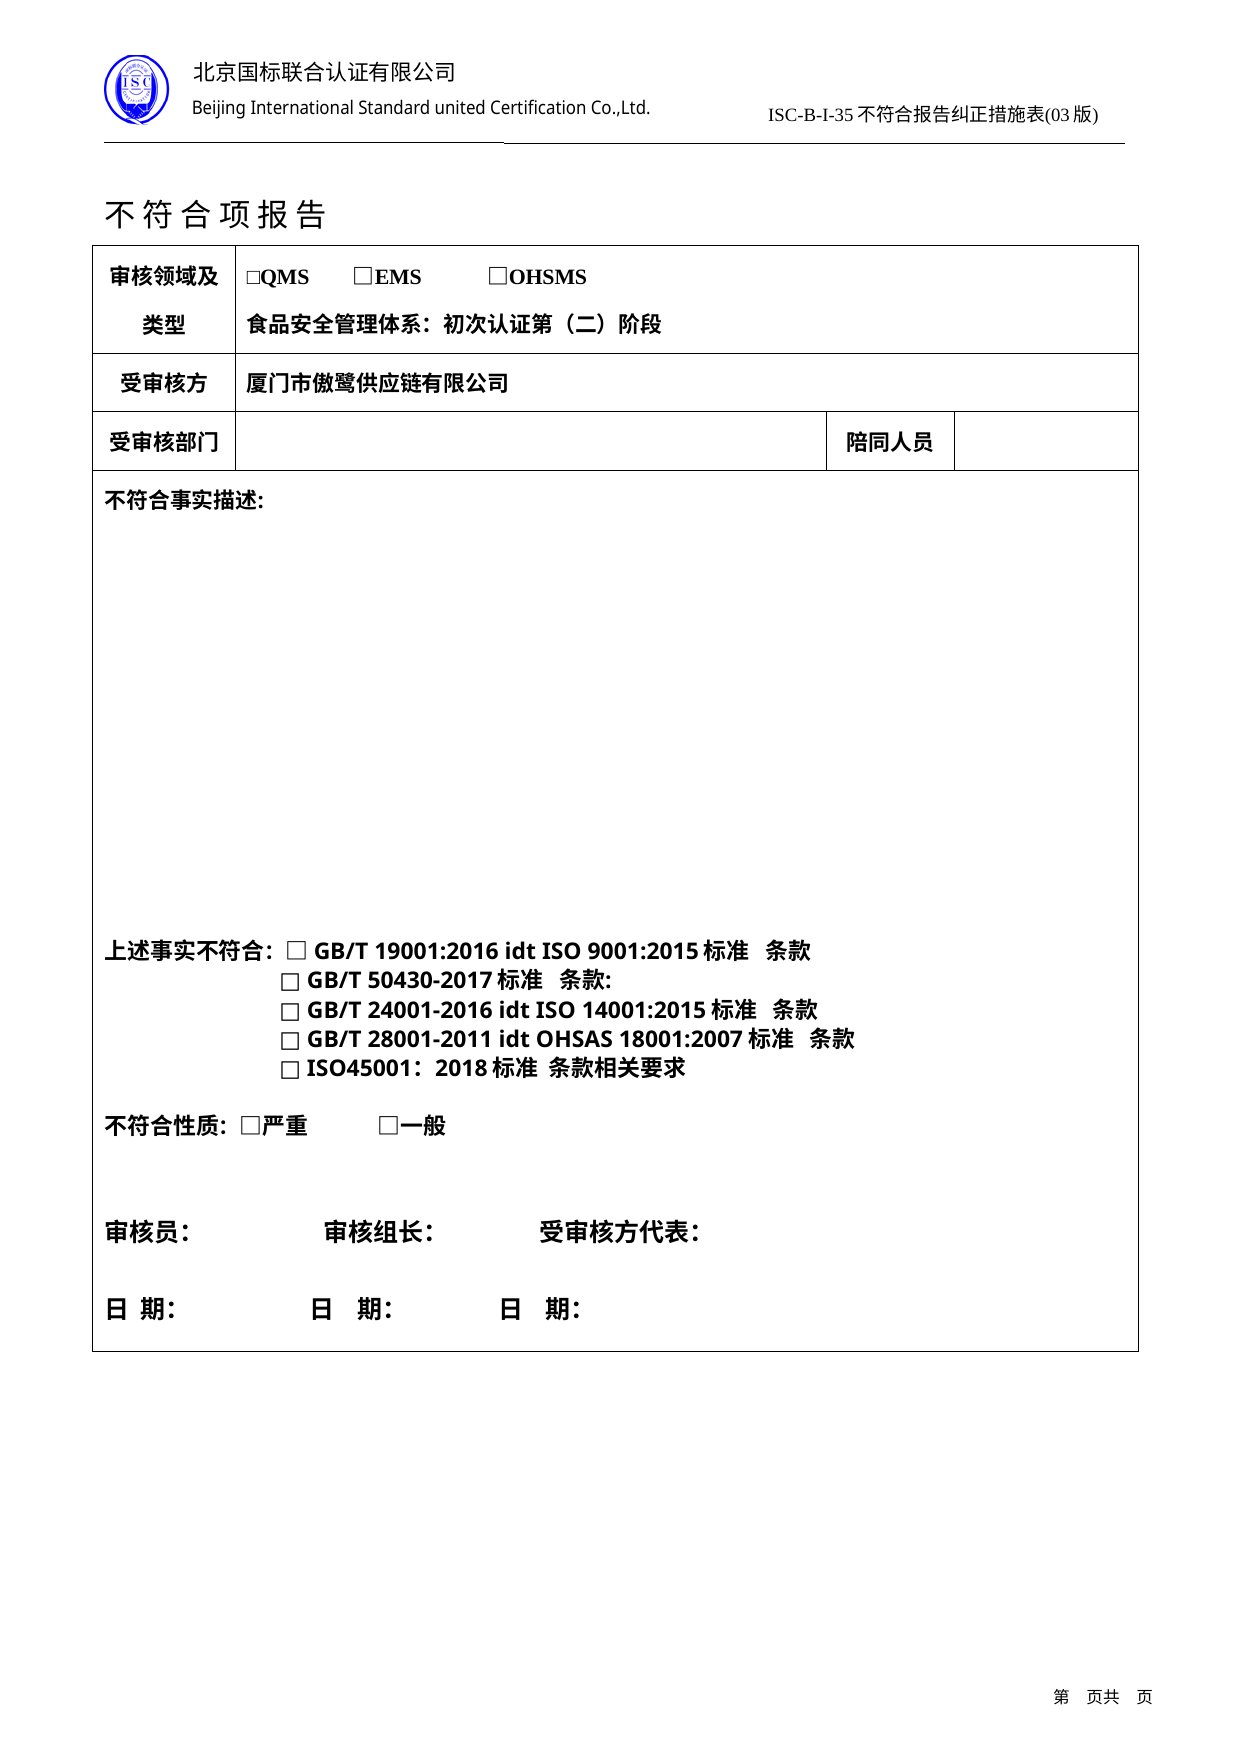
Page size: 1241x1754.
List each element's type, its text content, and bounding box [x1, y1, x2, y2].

table_cell 不符合事实描述: 上述事实不符合：□ GB/T 19001:2016 idt ISO 9001:2015标准 条款 □ GB/T 50430-2017标准 条款: □ GB/T 24001-2016 idt ISO 14001:2015标准 条款 □ GB/T 28001-2011 idt OHSAS 18001:2007标准 条款 □ ISO45001：2018标准 条款相关要求 不符合性质：□严重 □一般 审核员： 审核组长： 受审核方代表： 日 期： 日 期： 日 期： [93, 471, 1138, 1351]
table_cell 厦门市傲鹭供应链有限公司 [236, 354, 1138, 411]
table_cell 陪同人员 [827, 412, 954, 469]
table_header □QMS □EMS □OHSMS 食品安全管理体系：初次认证第（二）阶段 [236, 246, 1138, 352]
text 不 符 合 项 报 告 [104, 180, 1153, 245]
table_cell [236, 412, 826, 469]
table_cell 受审核部门 [93, 412, 235, 469]
table_cell [955, 412, 1138, 469]
picture [104, 55, 172, 124]
table_header 审核领域及类型 [93, 246, 235, 352]
table_cell 受审核方 [93, 354, 235, 411]
